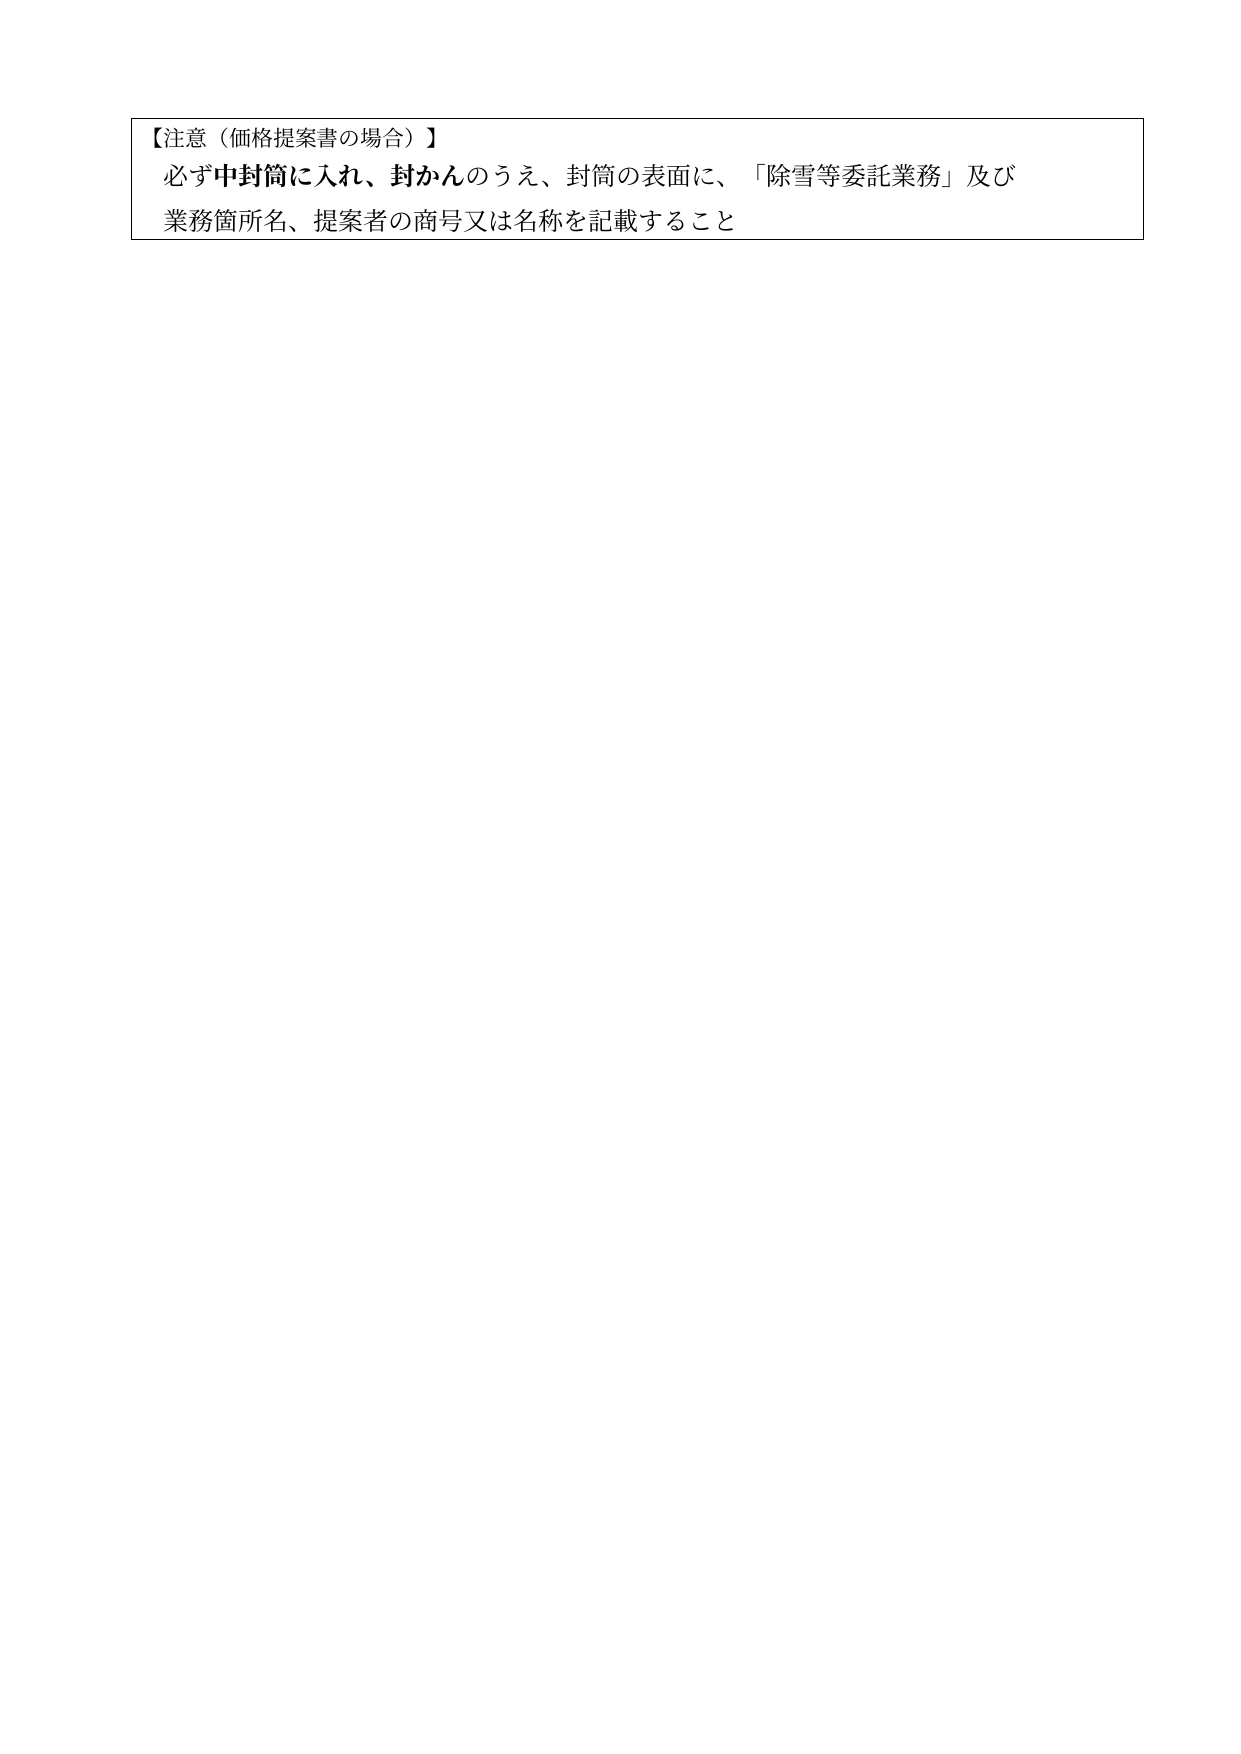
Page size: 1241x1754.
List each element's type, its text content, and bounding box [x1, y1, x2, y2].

table_header 【注意（価格提案書の場合）】 必ず中封筒に入れ、封かんのうえ、封筒の表面に、「除雪等委託業務」及び 業務箇所名、提案者の商号又は名称を記載すること [132, 119, 1143, 239]
